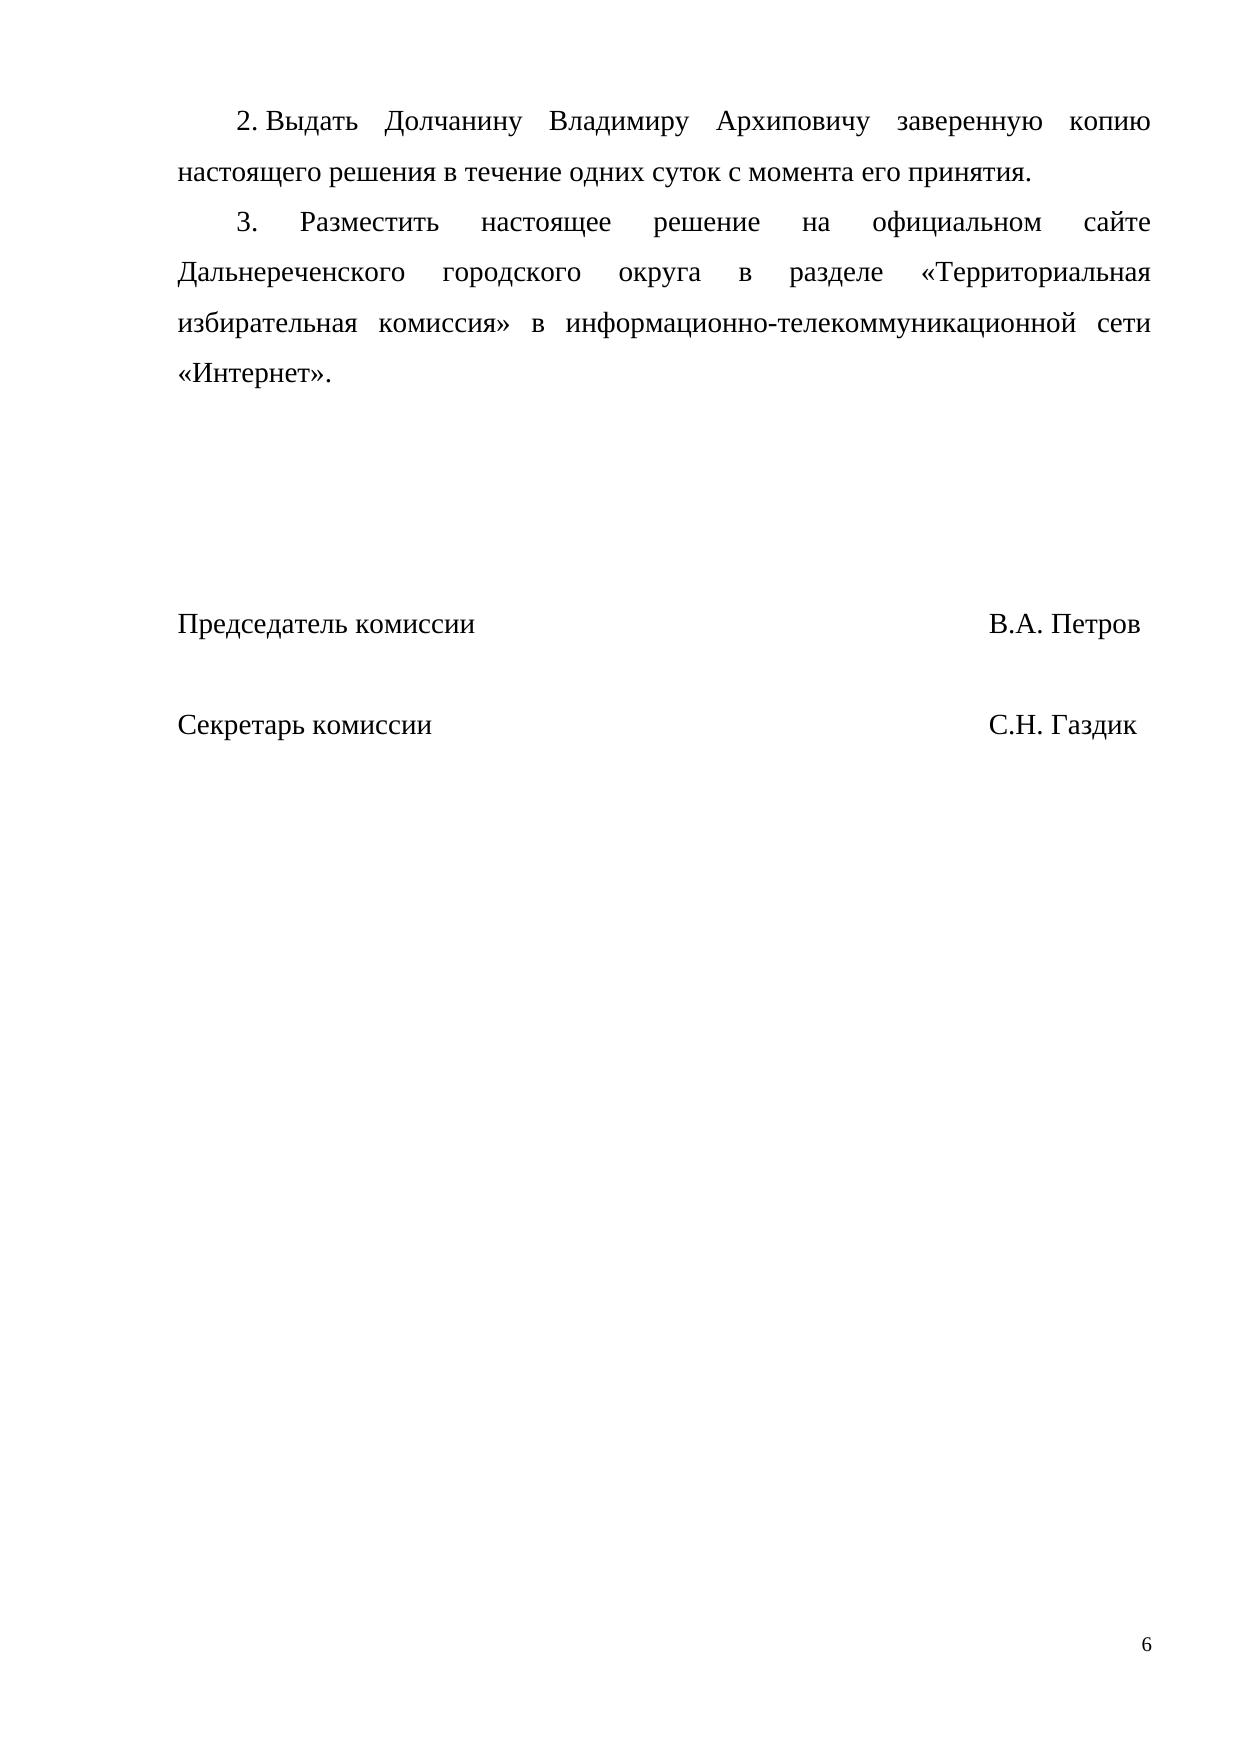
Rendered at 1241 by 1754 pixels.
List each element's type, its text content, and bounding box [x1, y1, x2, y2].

text 3. Разместить настоящее решение на официальном сайте Дальнереченского городского округа в разделе «Территориальная избирательная комиссия» в информационно-телекоммуникационной сети «Интернет». [177, 204, 1152, 388]
text 2. Выдать Долчанину Владимиру Архиповичу заверенную копию настоящего решения в течение одних суток с момента его принятия. [177, 103, 1152, 187]
text Секретарь комиссии С.Н. Газдик [177, 707, 1152, 741]
text Председатель комиссии В.А. Петров [177, 607, 1152, 640]
